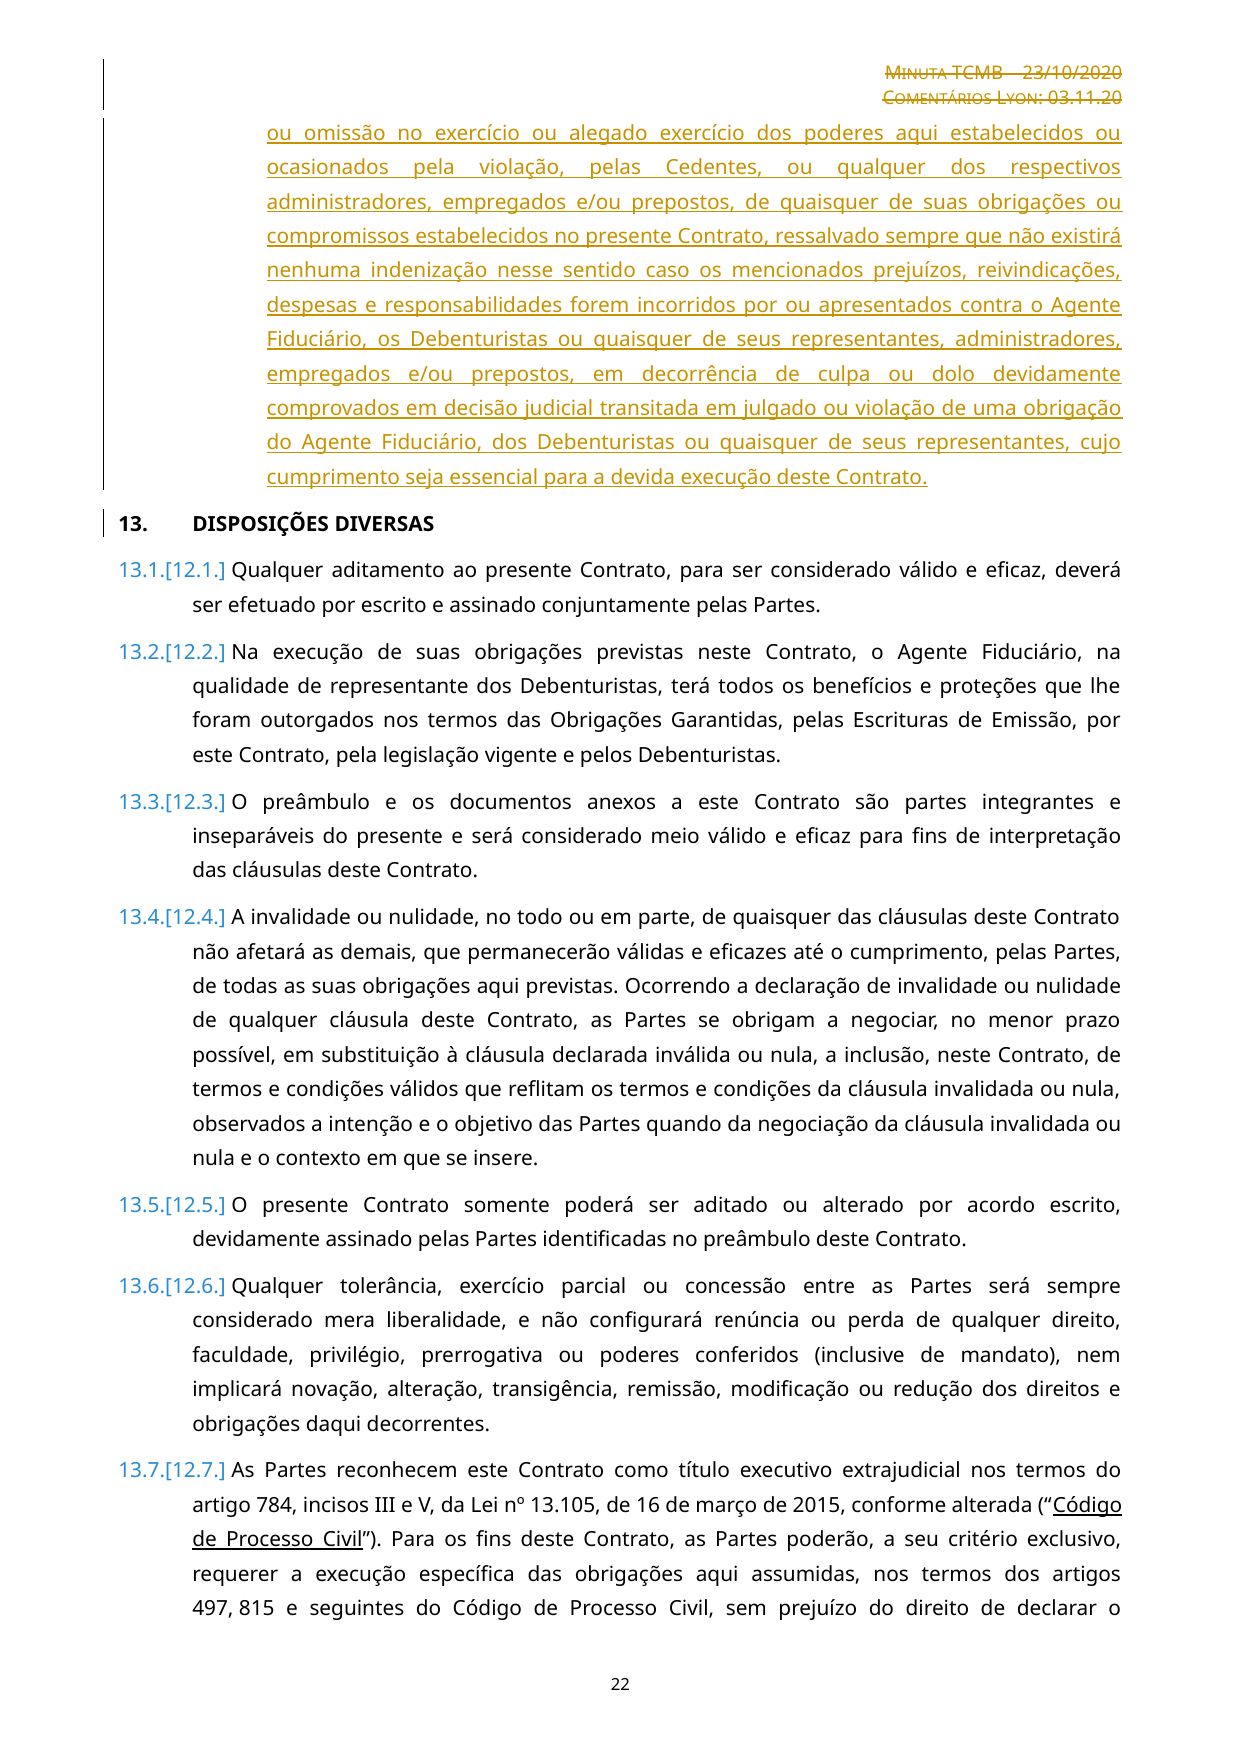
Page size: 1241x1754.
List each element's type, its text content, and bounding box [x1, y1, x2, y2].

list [118, 1456, 1122, 1622]
list Qualquer aditamento ao presente Contrato, para ser considerado válido e eficaz, deverá ser efetuado por escrito e assinado conjuntamente pelas Partes. [118, 556, 1122, 618]
list O presente Contrato somente poderá ser aditado ou alterado por acordo escrito, devidamente assinado pelas Partes identificadas no preâmbulo deste Contrato. [118, 1190, 1122, 1253]
list Na execução de suas obrigações previstas neste Contrato, o Agente Fiduciário, na qualidade de representante dos Debenturistas, terá todos os benefícios e proteções que lhe foram outorgados nos termos das Obrigações Garantidas, pelas Escrituras de Emissão, por este Contrato, pela legislação vigente e pelos Debenturistas. [118, 637, 1122, 768]
list Qualquer tolerância, exercício parcial ou concessão entre as Partes será sempre considerado mera liberalidade, e não configurará renúncia ou perda de qualquer direito, faculdade, privilégio, prerrogativa ou poderes conferidos (inclusive de mandato), nem implicará novação, alteração, transigência, remissão, modificação ou redução dos direitos e obrigações daqui decorrentes. [118, 1271, 1122, 1437]
list O preâmbulo e os documentos anexos a este Contrato são partes integrantes e inseparáveis do presente e será considerado meio válido e eficaz para fins de interpretação das cláusulas deste Contrato. [118, 787, 1122, 884]
list A invalidade ou nulidade, no todo ou em parte, de quaisquer das cláusulas deste Contrato não afetará as demais, que permanecerão válidas e eficazes até o cumprimento, pelas Partes, de todas as suas obrigações aqui previstas. Ocorrendo a declaração de invalidade ou nulidade de qualquer cláusula deste Contrato, as Partes se obrigam a negociar, no menor prazo possível, em substituição à cláusula declarada inválida ou nula, a inclusão, neste Contrato, de termos e condições válidos que reflitam os termos e condições da cláusula invalidada ou nula, observados a intenção e o objetivo das Partes quando da negociação da cláusula invalidada ou nula e o contexto em que se insere. [118, 902, 1122, 1172]
list DISPOSIÇÕES DIVERSAS [118, 509, 1122, 537]
